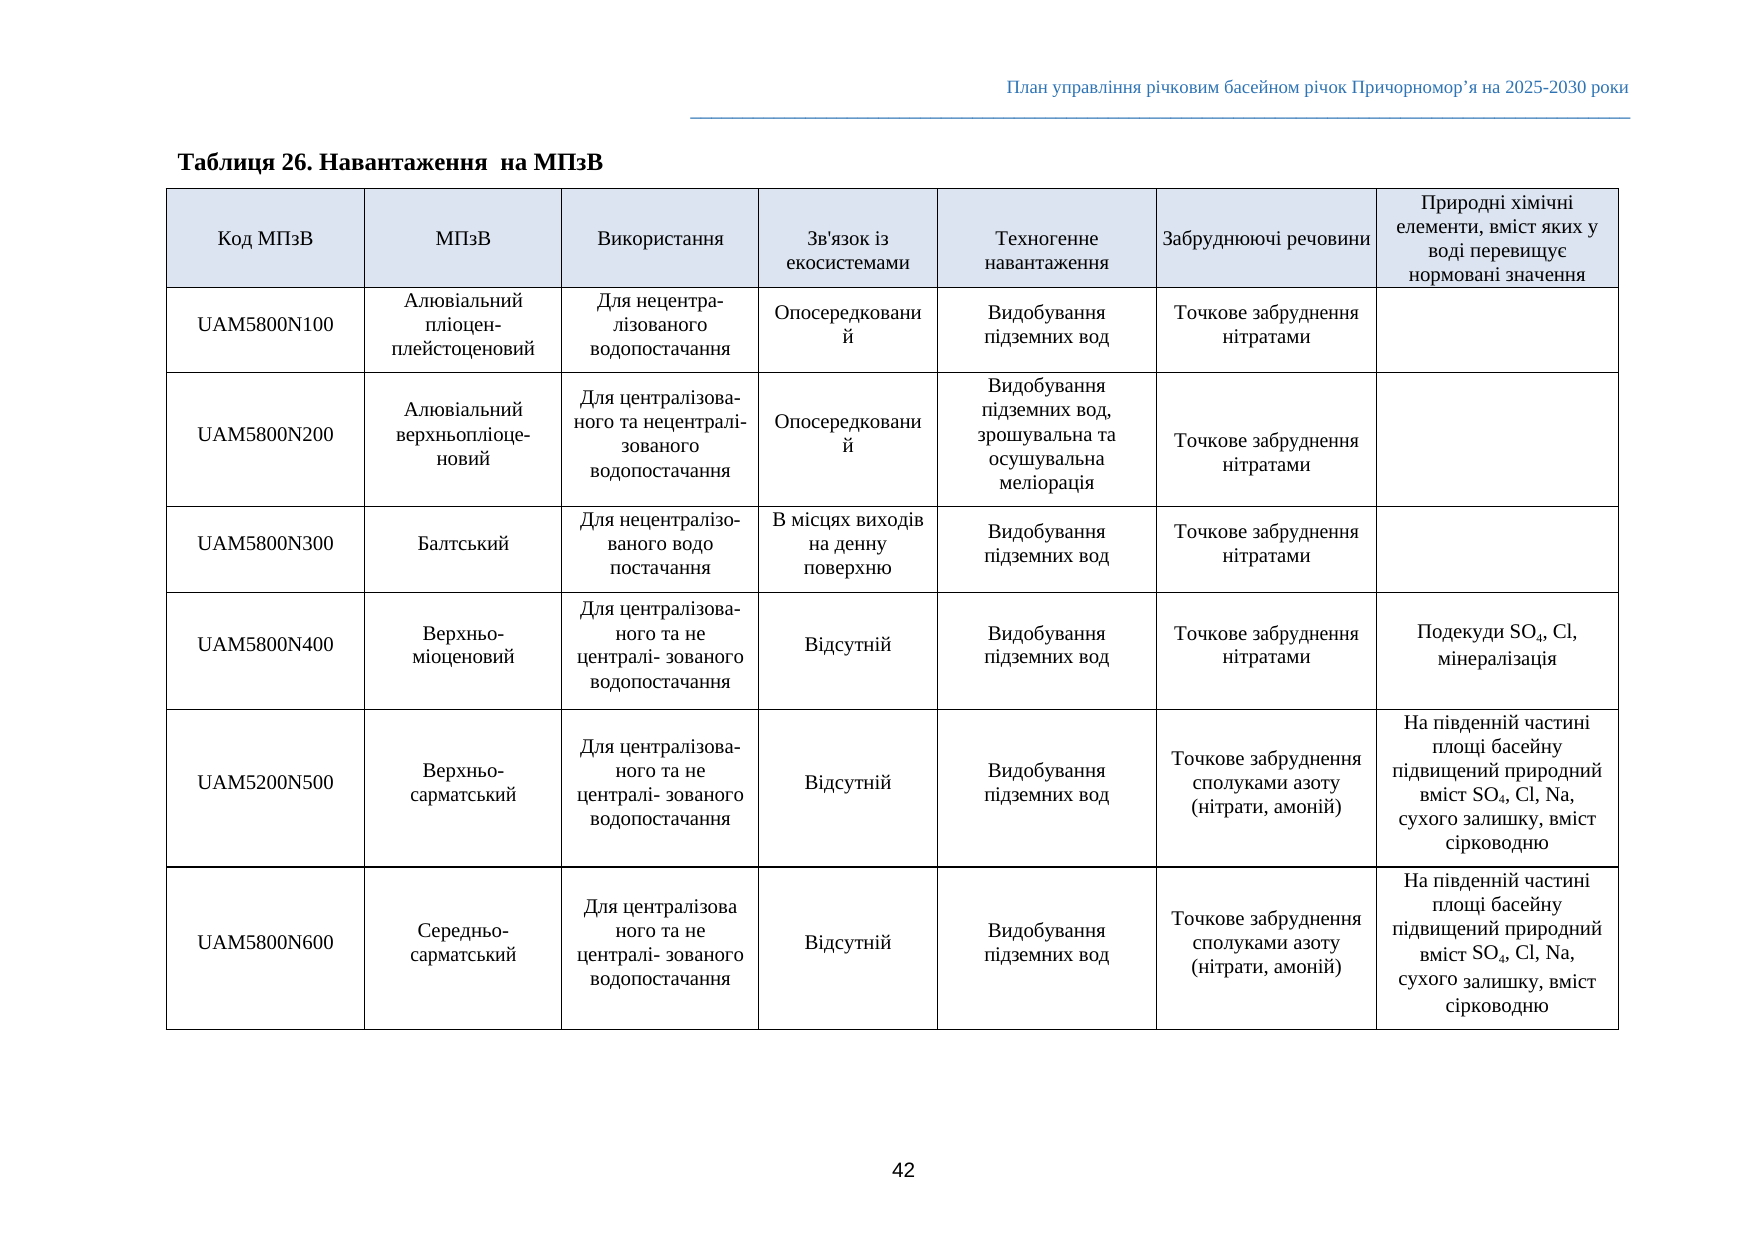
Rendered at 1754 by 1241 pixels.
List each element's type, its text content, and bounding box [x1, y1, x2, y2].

table_header Зв'язок із екосистемами [759, 189, 937, 287]
table_cell Точкове забруднення нітратами [1157, 593, 1376, 708]
table_cell UAM5800N400 [167, 593, 364, 708]
table_header Код МПзВ [167, 189, 364, 287]
table_cell Верхньо- міоценовий [365, 593, 561, 708]
table_cell Видобування підземних вод [938, 593, 1156, 708]
table_cell Алювіальний пліоцен- плейстоценовий [365, 288, 561, 372]
table_cell Для нецентра- лізованого водопостачання [562, 288, 758, 372]
table_cell Видобування підземних вод [938, 710, 1156, 866]
table_cell Алювіальний верхньопліоце- новий [365, 373, 561, 506]
table_cell Опосередкований [759, 373, 937, 506]
table_cell UAM5800N200 [167, 373, 364, 506]
table_cell UAM5800N100 [167, 288, 364, 372]
text Таблиця 26. Навантаження на МПзВ [177, 147, 1629, 176]
table_cell В місцях виходів на денну поверхню [759, 507, 937, 592]
table_cell На південній частині площі басейну підвищений природний вміст SO4, Cl, Na, сухого залишку, вміст сірководню [1377, 710, 1618, 866]
table_cell Для централізова ного та не централі- зованого водопостачання [562, 868, 758, 1029]
table_cell Точкове забруднення нітратами [1157, 288, 1376, 372]
table_cell Точкове забруднення сполуками азоту (нітрати, амоній) [1157, 868, 1376, 1029]
table_header Природні хімічні елементи, вміст яких у воді перевищує нормовані значення [1377, 189, 1618, 287]
table_cell Для нецентралізо- ваного водо постачання [562, 507, 758, 592]
table_cell Для централізова- ного та не централі- зованого водопостачання [562, 593, 758, 708]
table_header Використання [562, 189, 758, 287]
table_cell Для централізова- ного та нецентралі- зованого водопостачання [562, 373, 758, 506]
table_cell UAM5800N300 [167, 507, 364, 592]
table_cell Видобування підземних вод [938, 868, 1156, 1029]
table_cell Точкове забруднення нітратами [1157, 507, 1376, 592]
table_cell Точкове забруднення сполуками азоту (нітрати, амоній) [1157, 710, 1376, 866]
table_cell Точкове забруднення нітратами [1157, 373, 1376, 506]
table_cell UAM5800N600 [167, 868, 364, 1029]
table_header Забруднюючі речовини [1157, 189, 1376, 287]
table_cell Подекуди SO4, Cl, мінералізація [1377, 593, 1618, 708]
table_header Техногенне навантаження [938, 189, 1156, 287]
table_cell Видобування підземних вод, зрошувальна та осушувальна меліорація [938, 373, 1156, 506]
table_cell [1377, 373, 1618, 506]
table_cell Опосередкований [759, 288, 937, 372]
table_cell [1377, 507, 1618, 592]
table_cell [1377, 288, 1618, 372]
table_cell На південній частині площі басейну підвищений природний вміст SO4, Cl, Na, сухого залишку, вміст сірководню [1377, 868, 1618, 1029]
table_cell Відсутній [759, 868, 937, 1029]
table_header МПзВ [365, 189, 561, 287]
table_cell Для централізова- ного та не централі- зованого водопостачання [562, 710, 758, 866]
table_cell Відсутній [759, 593, 937, 708]
table_cell Верхньо- сарматський [365, 710, 561, 866]
table_cell Видобування підземних вод [938, 288, 1156, 372]
table_cell Балтський [365, 507, 561, 592]
table_cell UAM5200N500 [167, 710, 364, 866]
table_cell Відсутній [759, 710, 937, 866]
table_cell Видобування підземних вод [938, 507, 1156, 592]
table_cell Середньо- сарматський [365, 868, 561, 1029]
